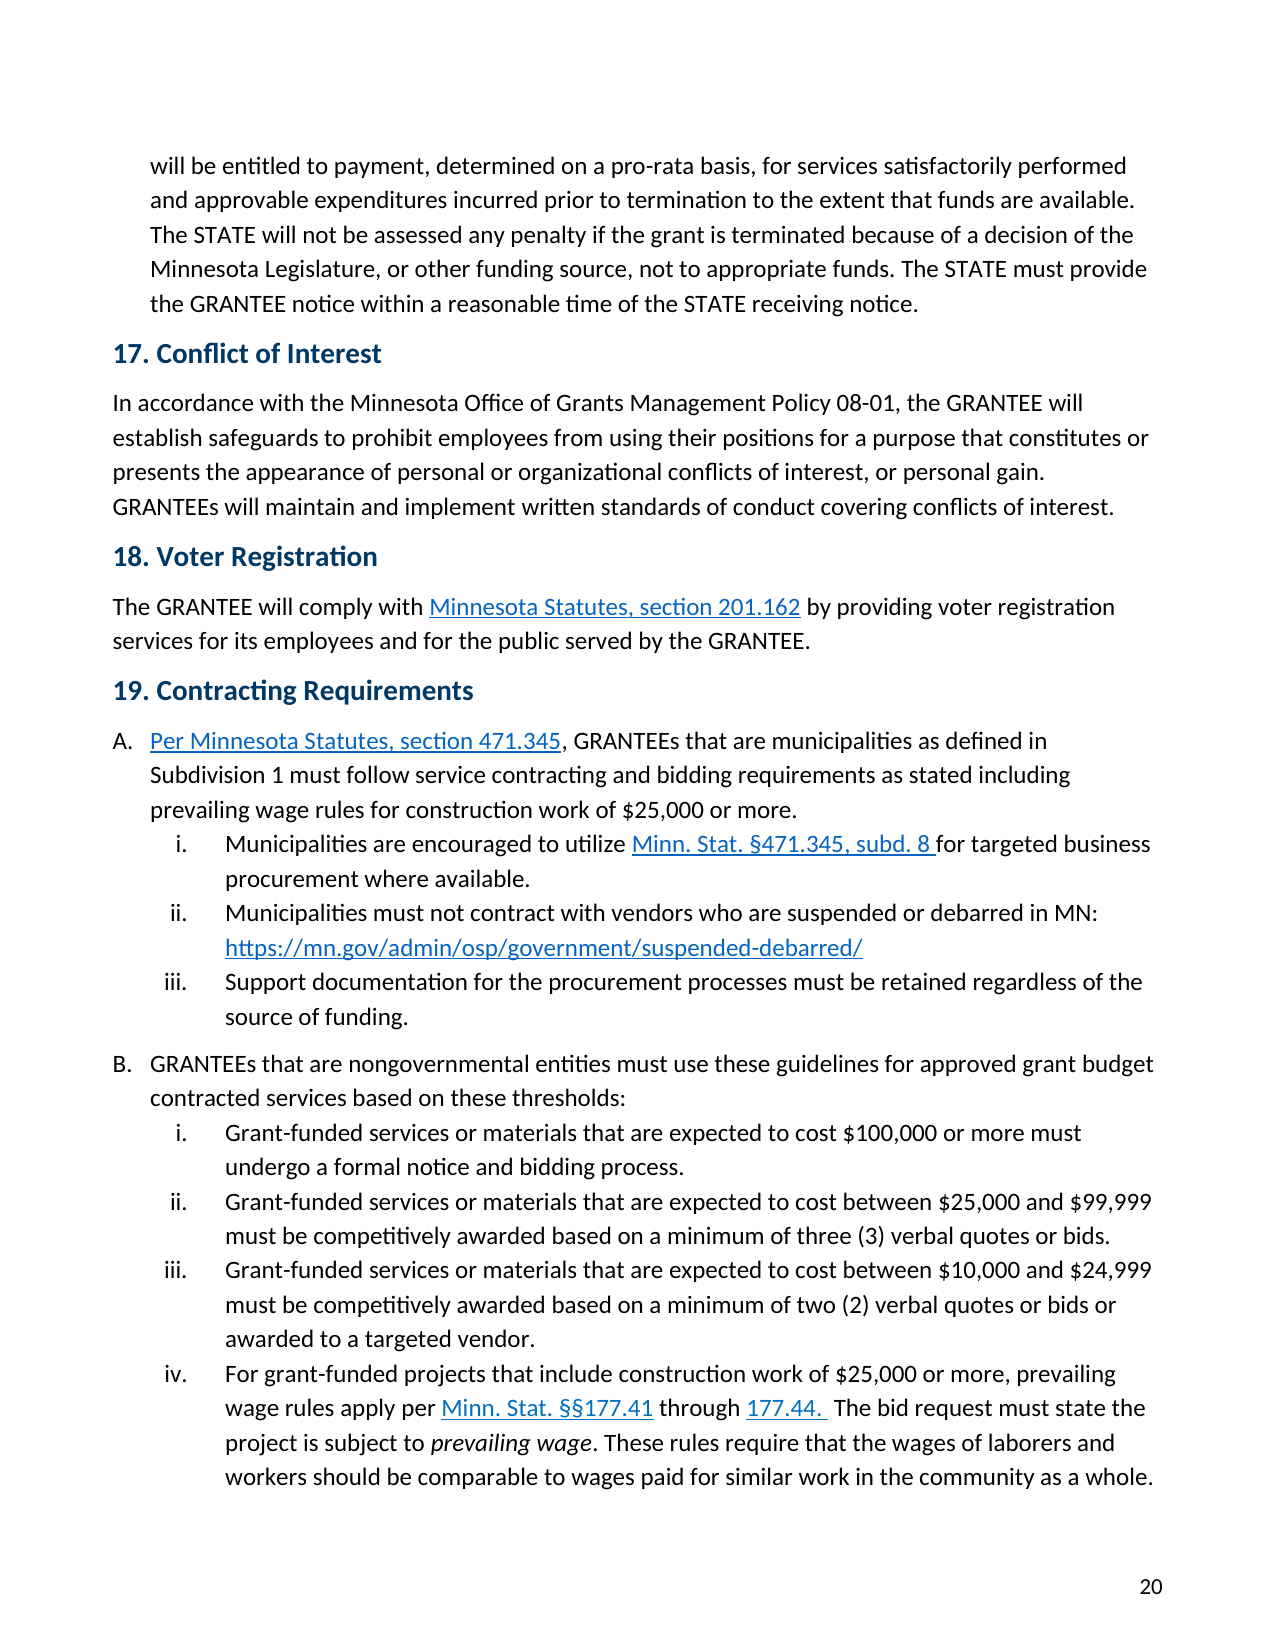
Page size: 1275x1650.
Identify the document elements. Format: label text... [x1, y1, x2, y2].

list Municipalities must not contract with vendors who are suspended or debarred in MN: https://mn.gov/admin/osp/government/suspended-debarred/ [187, 897, 1162, 962]
list Support documentation for the procurement processes must be retained regardless of the source of funding. [187, 966, 1162, 1031]
text In accordance with the Minnesota Office of Grants Management Policy 08-01, the GRANTEE will establish safeguards to prohibit employees from using their positions for a purpose that constitutes or presents the appearance of personal or organizational conflicts of interest, or personal gain. GRANTEEs will maintain and implement written standards of conduct covering conflicts of interest. [112, 388, 1162, 522]
list Grant-funded services or materials that are expected to cost $100,000 or more must undergo a formal notice and bidding process. [187, 1117, 1162, 1182]
list Grant-funded services or materials that are expected to cost between $10,000 and $24,999 must be competitively awarded based on a minimum of two (2) verbal quotes or bids or awarded to a targeted vendor. [187, 1254, 1162, 1354]
list Per Minnesota Statutes, section 471.345, GRANTEEs that are municipalities as defined in Subdivision 1 must follow service contracting and bidding requirements as stated including prevailing wage rules for construction work of $25,000 or more. [112, 725, 1162, 824]
text 17. Conflict of Interest [112, 335, 1162, 371]
list For grant-funded projects that include construction work of $25,000 or more, prevailing wage rules apply per Minn. Stat. §§177.41 through 177.44. The bid request must state the project is subject to prevailing wage. These rules require that the wages of laborers and workers should be comparable to wages paid for similar work in the community as a whole. [187, 1358, 1162, 1492]
list GRANTEEs that are nongovernmental entities must use these guidelines for approved grant budget contracted services based on these thresholds: [112, 1048, 1162, 1113]
text 19. Contracting Requirements [112, 672, 1162, 708]
list Municipalities are encouraged to utilize Minn. Stat. §471.345, subd. 8 for targeted business procurement where available. [187, 828, 1162, 893]
text The GRANTEE will comply with Minnesota Statutes, section 201.162 by providing voter registration services for its employees and for the public served by the GRANTEE. [112, 591, 1162, 656]
list Grant-funded services or materials that are expected to cost between $25,000 and $99,999 must be competitively awarded based on a minimum of three (3) verbal quotes or bids. [187, 1186, 1162, 1251]
text 18. Voter Registration [112, 538, 1162, 574]
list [112, 150, 1162, 318]
